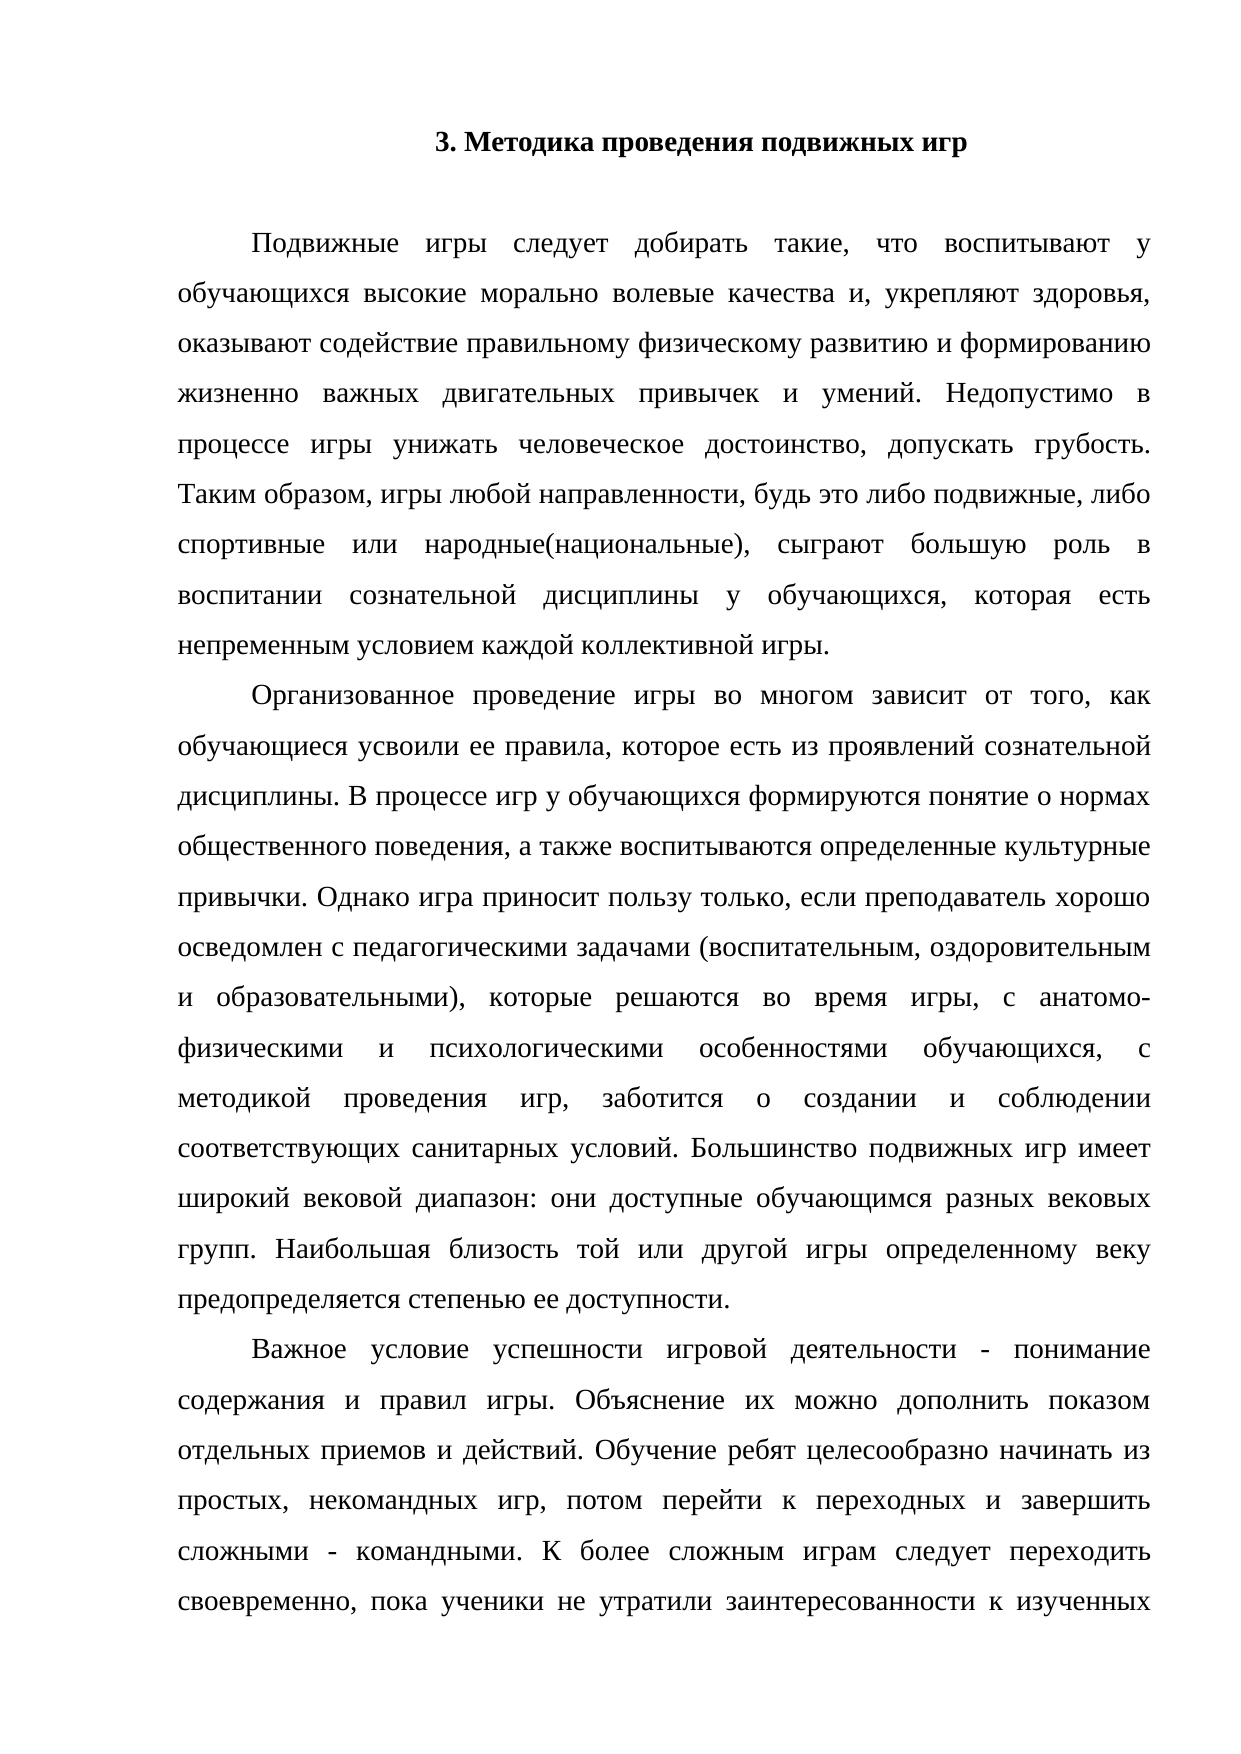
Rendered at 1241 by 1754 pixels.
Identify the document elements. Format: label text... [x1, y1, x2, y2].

text Организованное проведение игры во многом зависит от того, как обучающиеся усвоили ее правила, которое есть из проявлений сознательной дисциплины. В процессе игр у обучающихся формируются понятие о нормах общественного поведения, а также воспитываются определенные культурные привычки. Однако игра приносит пользу только, если преподаватель хорошо осведомлен с педагогическими задачами (воспитательным, оздоровительным и образовательными), которые решаются во время игры, с анатомо-физическими и психологическими особенностями обучающихся, с методикой проведения игр, заботится о создании и соблюдении соответствующих санитарных условий. Большинство подвижных игр имеет широкий вековой диапазон: они доступные обучающимся разных вековых групп. Наибольшая близость той или другой игры определенному веку предопределяется степенью ее доступности. [177, 677, 1152, 1315]
text Подвижные игры следует добирать такие, что воспитывают у обучающихся высокие морально волевые качества и, укрепляют здоровья, оказывают содействие правильному физическому развитию и формированию жизненно важных двигательных привычек и умений. Недопустимо в процессе игры унижать человеческое достоинство, допускать грубость. Таким образом, игры любой направленности, будь это либо подвижные, либо спортивные или народные(национальные), сыграют большую роль в воспитании сознательной дисциплины у обучающихся, которая есть непременным условием каждой коллективной игры. [177, 225, 1152, 661]
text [177, 1332, 1152, 1617]
subtitle 3. Методика проведения подвижных игр [177, 124, 1152, 158]
